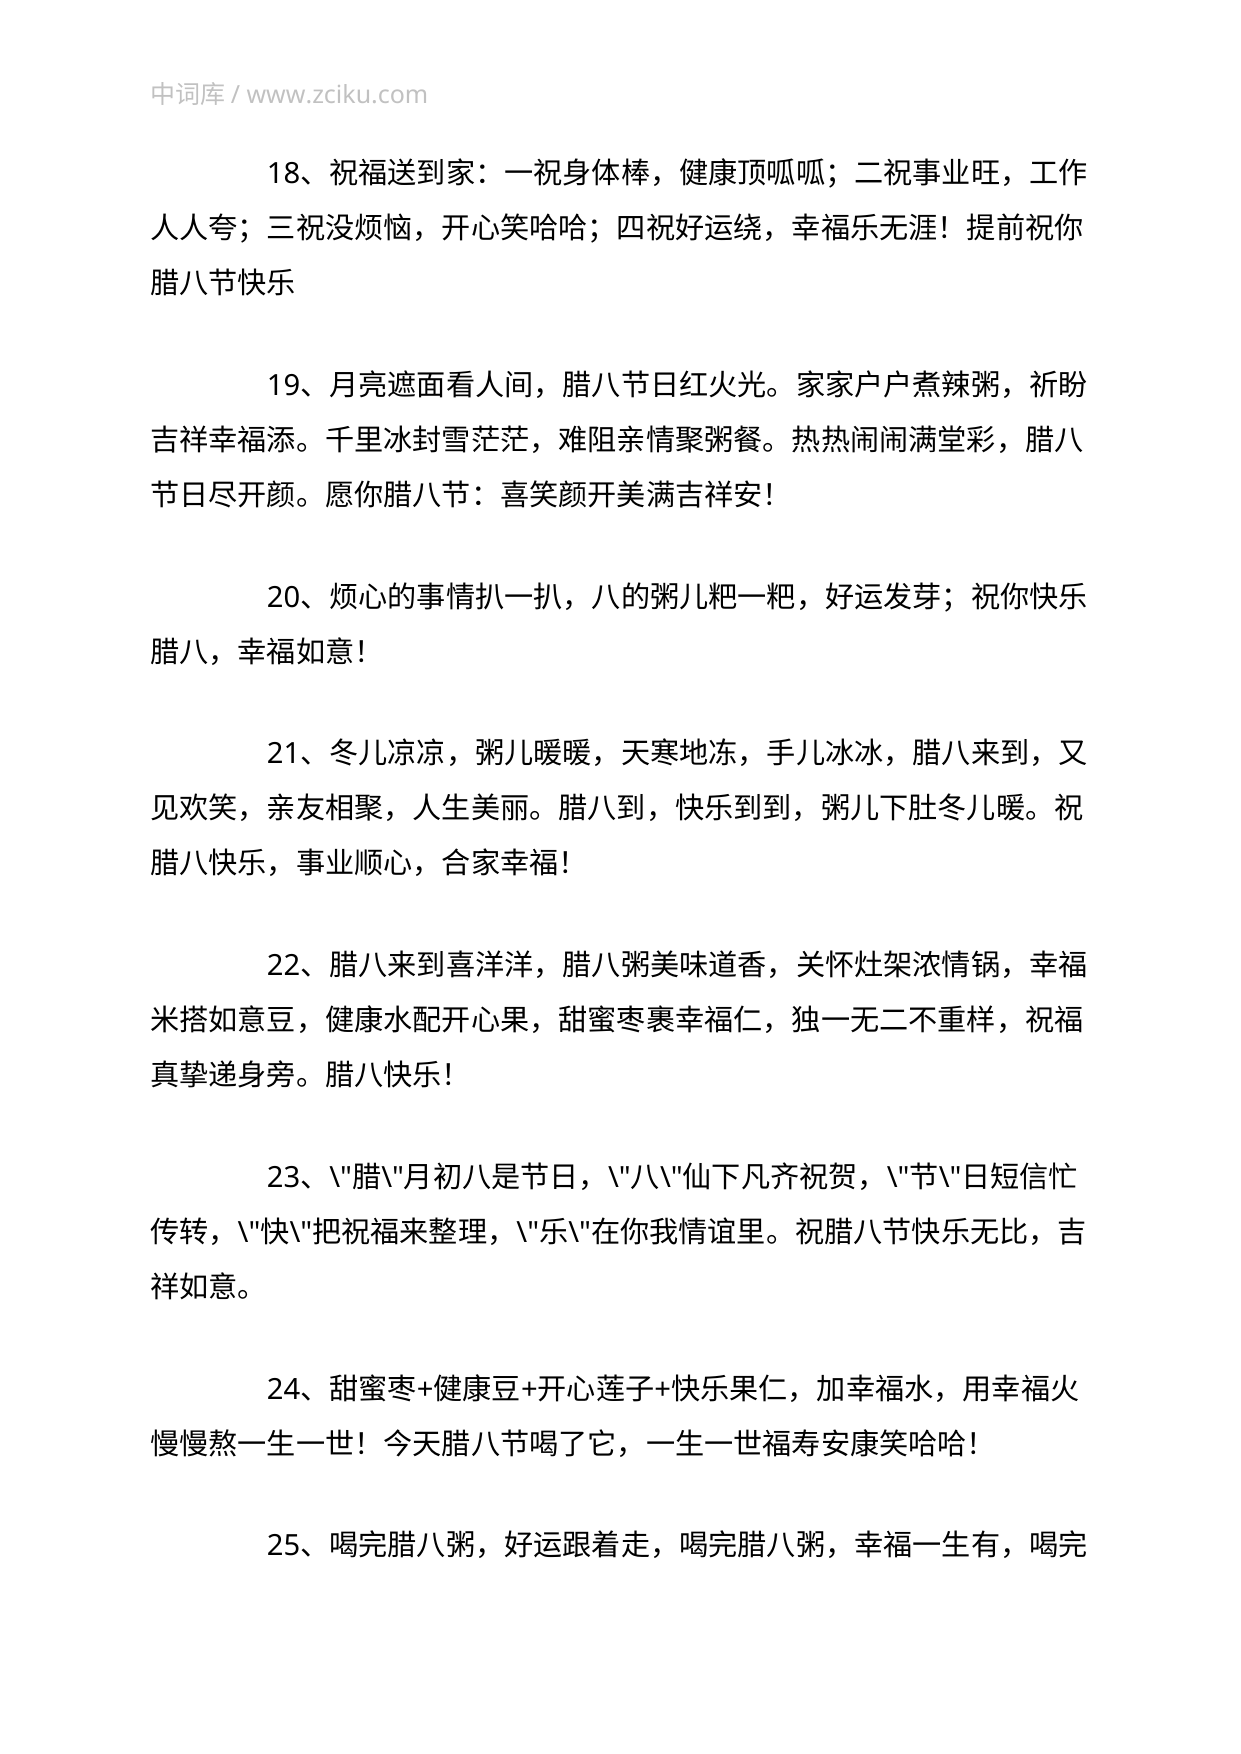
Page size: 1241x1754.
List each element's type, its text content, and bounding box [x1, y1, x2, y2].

text 19、月亮遮面看人间，腊八节日红火光。家家户户煮辣粥，祈盼吉祥幸福添。千里冰封雪茫茫，难阻亲情聚粥餐。热热闹闹满堂彩，腊八节日尽开颜。愿你腊八节：喜笑颜开美满吉祥安！ [150, 362, 1090, 514]
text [150, 1522, 1090, 1564]
text 20、烦心的事情扒一扒，八的粥儿粑一粑，好运发芽；祝你快乐腊八，幸福如意！ [150, 573, 1090, 671]
text 18、祝福送到家：一祝身体棒，健康顶呱呱；二祝事业旺，工作人人夸；三祝没烦恼，开心笑哈哈；四祝好运绕，幸福乐无涯！提前祝你腊八节快乐 [150, 150, 1090, 302]
text 23、\"腊\"月初八是节日，\"八\"仙下凡齐祝贺，\"节\"日短信忙传转，\"快\"把祝福来整理，\"乐\"在你我情谊里。祝腊八节快乐无比，吉祥如意。 [150, 1153, 1090, 1306]
text 22、腊八来到喜洋洋，腊八粥美味道香，关怀灶架浓情锅，幸福米搭如意豆，健康水配开心果，甜蜜枣裹幸福仁，独一无二不重样，祝福真挚递身旁。腊八快乐！ [150, 942, 1090, 1094]
text 21、冬儿凉凉，粥儿暖暖，天寒地冻，手儿冰冰，腊八来到，又见欢笑，亲友相聚，人生美丽。腊八到，快乐到到，粥儿下肚冬儿暖。祝腊八快乐，事业顺心，合家幸福！ [150, 730, 1090, 882]
text 24、甜蜜枣+健康豆+开心莲子+快乐果仁，加幸福水，用幸福火慢慢熬一生一世！今天腊八节喝了它，一生一世福寿安康笑哈哈！ [150, 1365, 1090, 1462]
